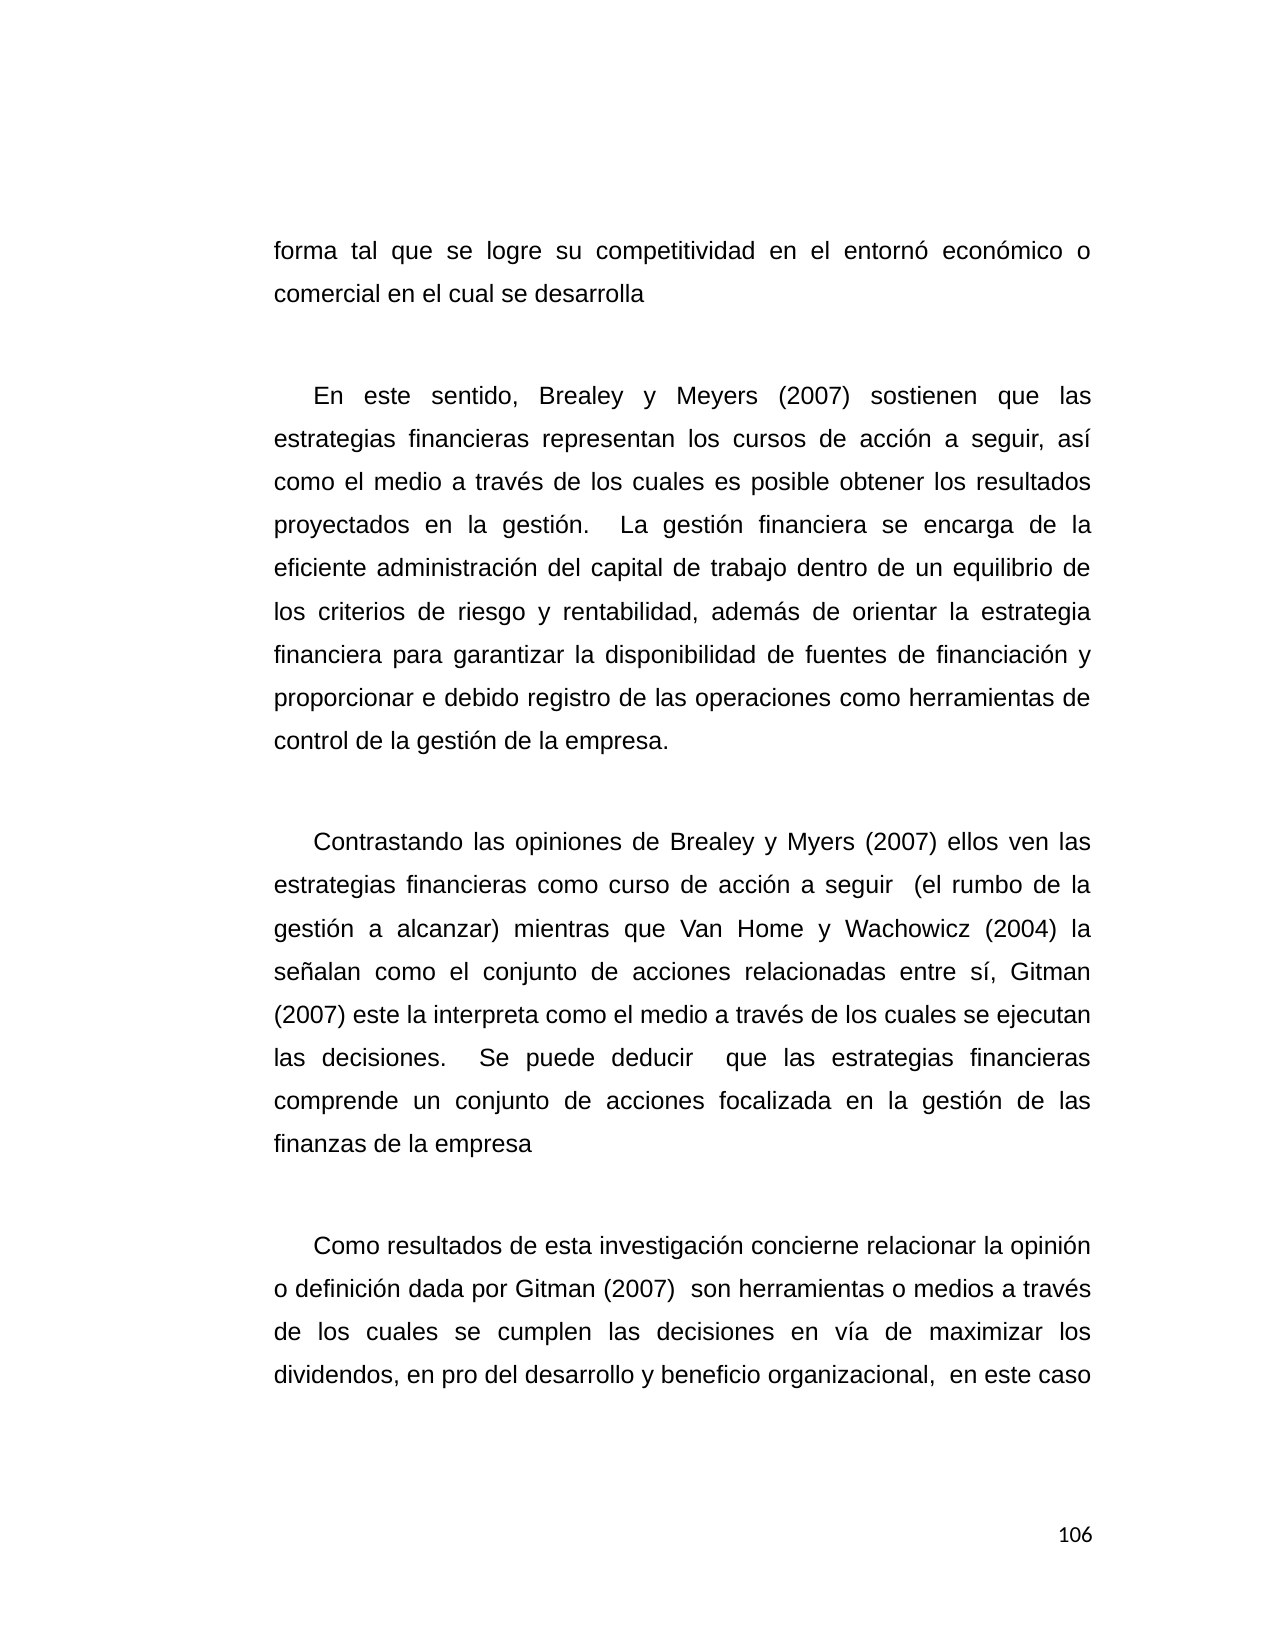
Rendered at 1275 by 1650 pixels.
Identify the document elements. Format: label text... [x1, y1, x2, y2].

text Contrastando las opiniones de Brealey y Myers (2007) ellos ven las estrategias financieras como curso de acción a seguir (el rumbo de la gestión a alcanzar) mientras que Van Home y Wachowicz (2004) la señalan como el conjunto de acciones relacionadas entre sí, Gitman (2007) este la interpreta como el medio a través de los cuales se ejecutan las decisiones. Se puede deducir que las estrategias financieras comprende un conjunto de acciones focalizada en la gestión de las finanzas de la empresa [273, 827, 1092, 1158]
text En este sentido, Brealey y Meyers (2007) sostienen que las estrategias financieras representan los cursos de acción a seguir, así como el medio a través de los cuales es posible obtener los resultados proyectados en la gestión. La gestión financiera se encarga de la eficiente administración del capital de trabajo dentro de un equilibrio de los criterios de riesgo y rentabilidad, además de orientar la estrategia financiera para garantizar la disponibilidad de fuentes de financiación y proporcionar e debido registro de las operaciones como herramientas de control de la gestión de la empresa. [273, 381, 1092, 754]
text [273, 236, 1092, 308]
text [273, 1231, 1092, 1389]
